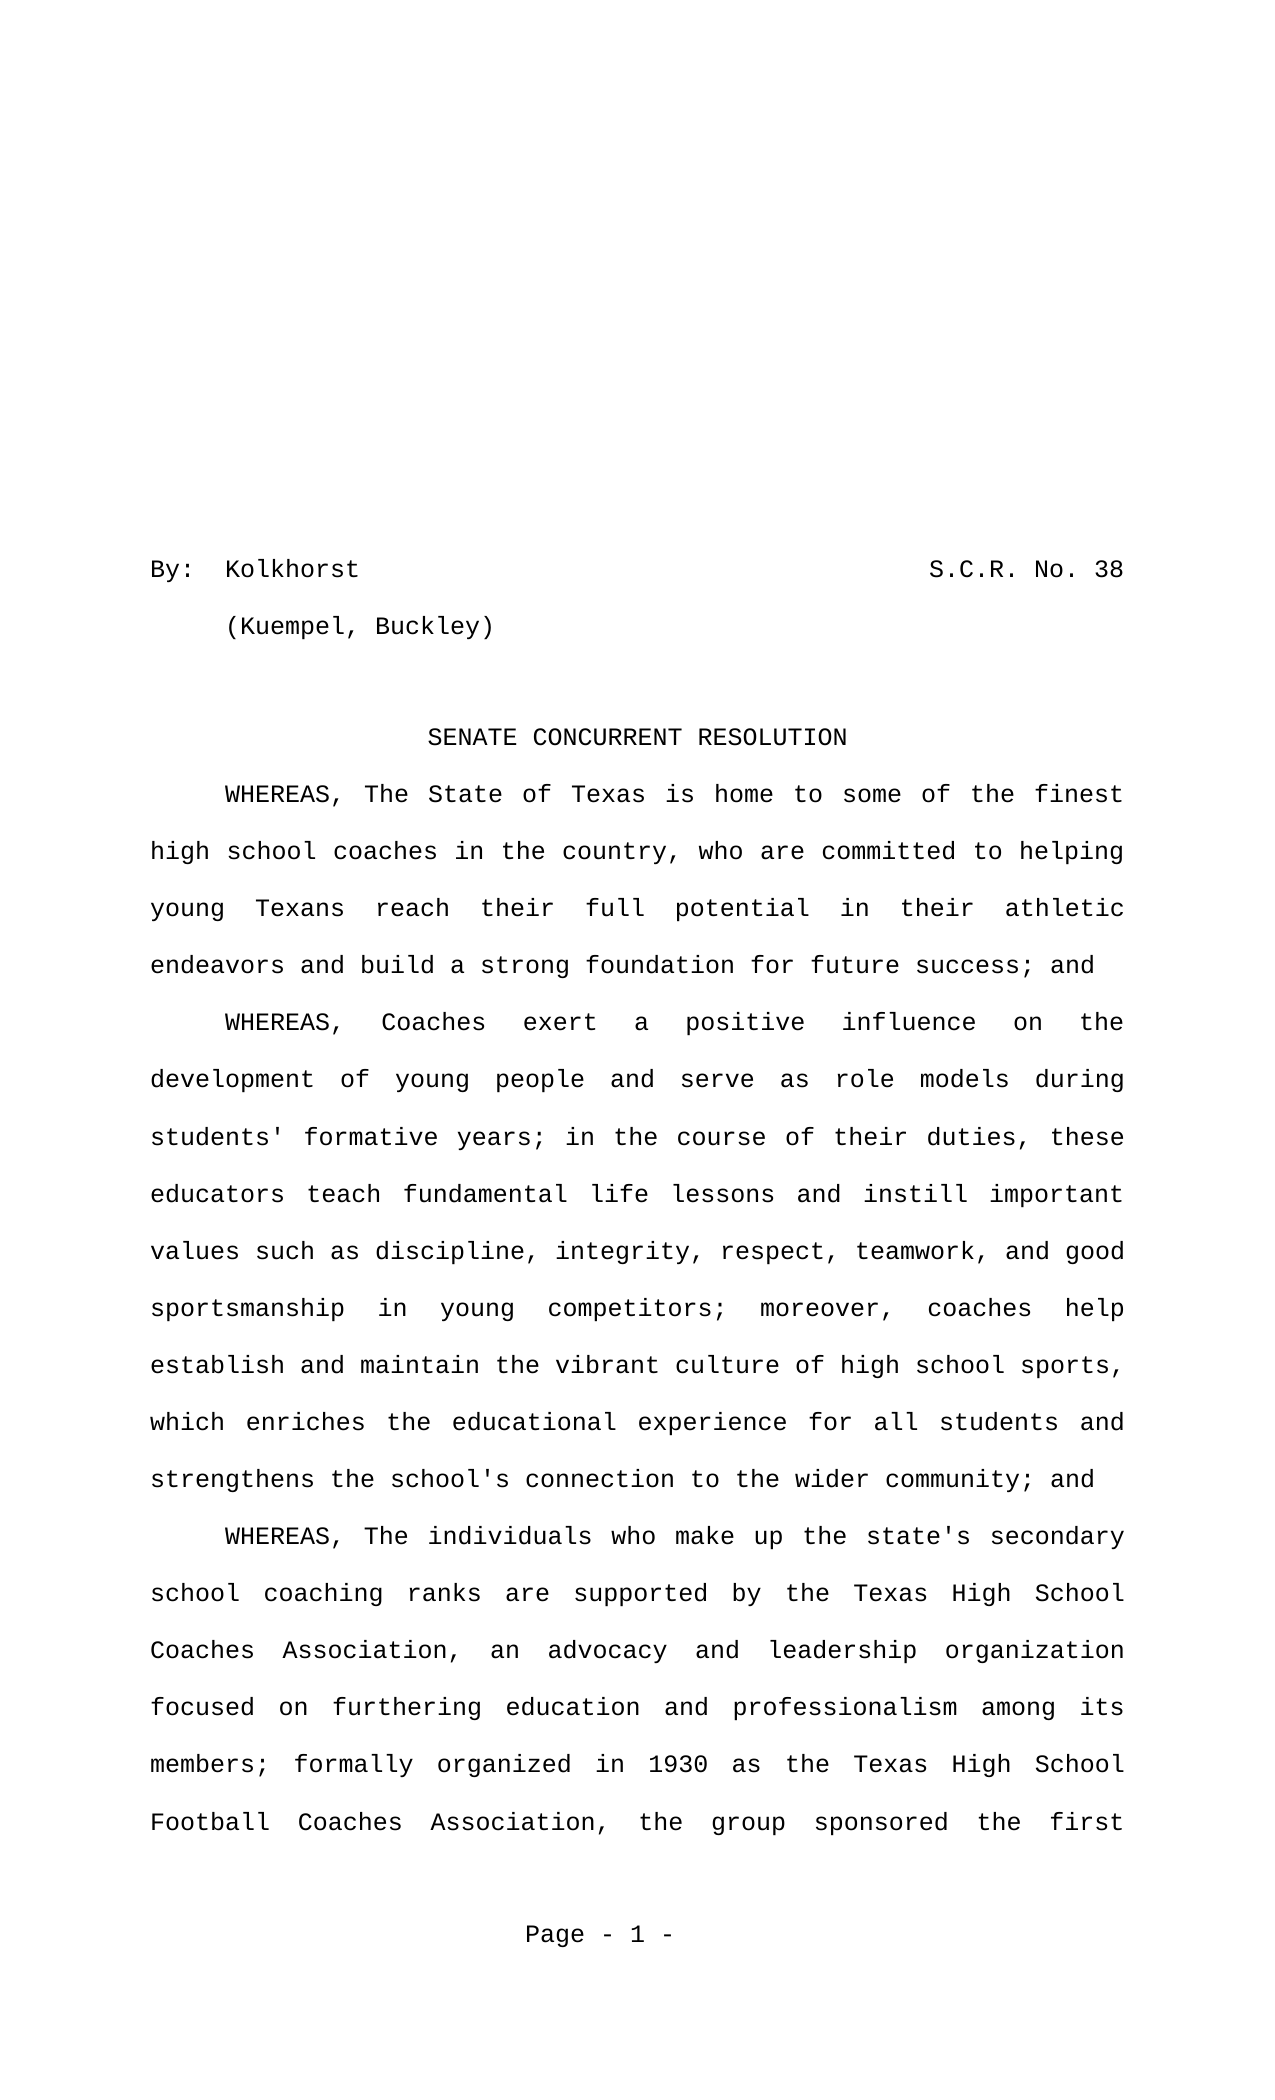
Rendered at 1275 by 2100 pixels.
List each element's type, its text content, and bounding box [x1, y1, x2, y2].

text By: Kolkhorst S.C.R. No. 38 [150, 557, 1125, 585]
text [150, 1523, 1125, 1837]
text SENATE CONCURRENT RESOLUTION [150, 724, 1125, 753]
text WHEREAS, Coaches exert a positive influence on the development of young people and serve as role models during students' formative years; in the course of their duties, these educators teach fundamental life lessons and instill important values such as discipline, integrity, respect, teamwork, and good sportsmanship in young competitors; moreover, coaches help establish and maintain the vibrant culture of high school sports, which enriches the educational experience for all students and strengthens the school's connection to the wider community; and [150, 1010, 1125, 1495]
text WHEREAS, The State of Texas is home to some of the finest high school coaches in the country, who are committed to helping young Texans reach their full potential in their athletic endeavors and build a strong foundation for future success; and [150, 781, 1125, 981]
text (Kuempel, Buckley) [150, 614, 1125, 642]
